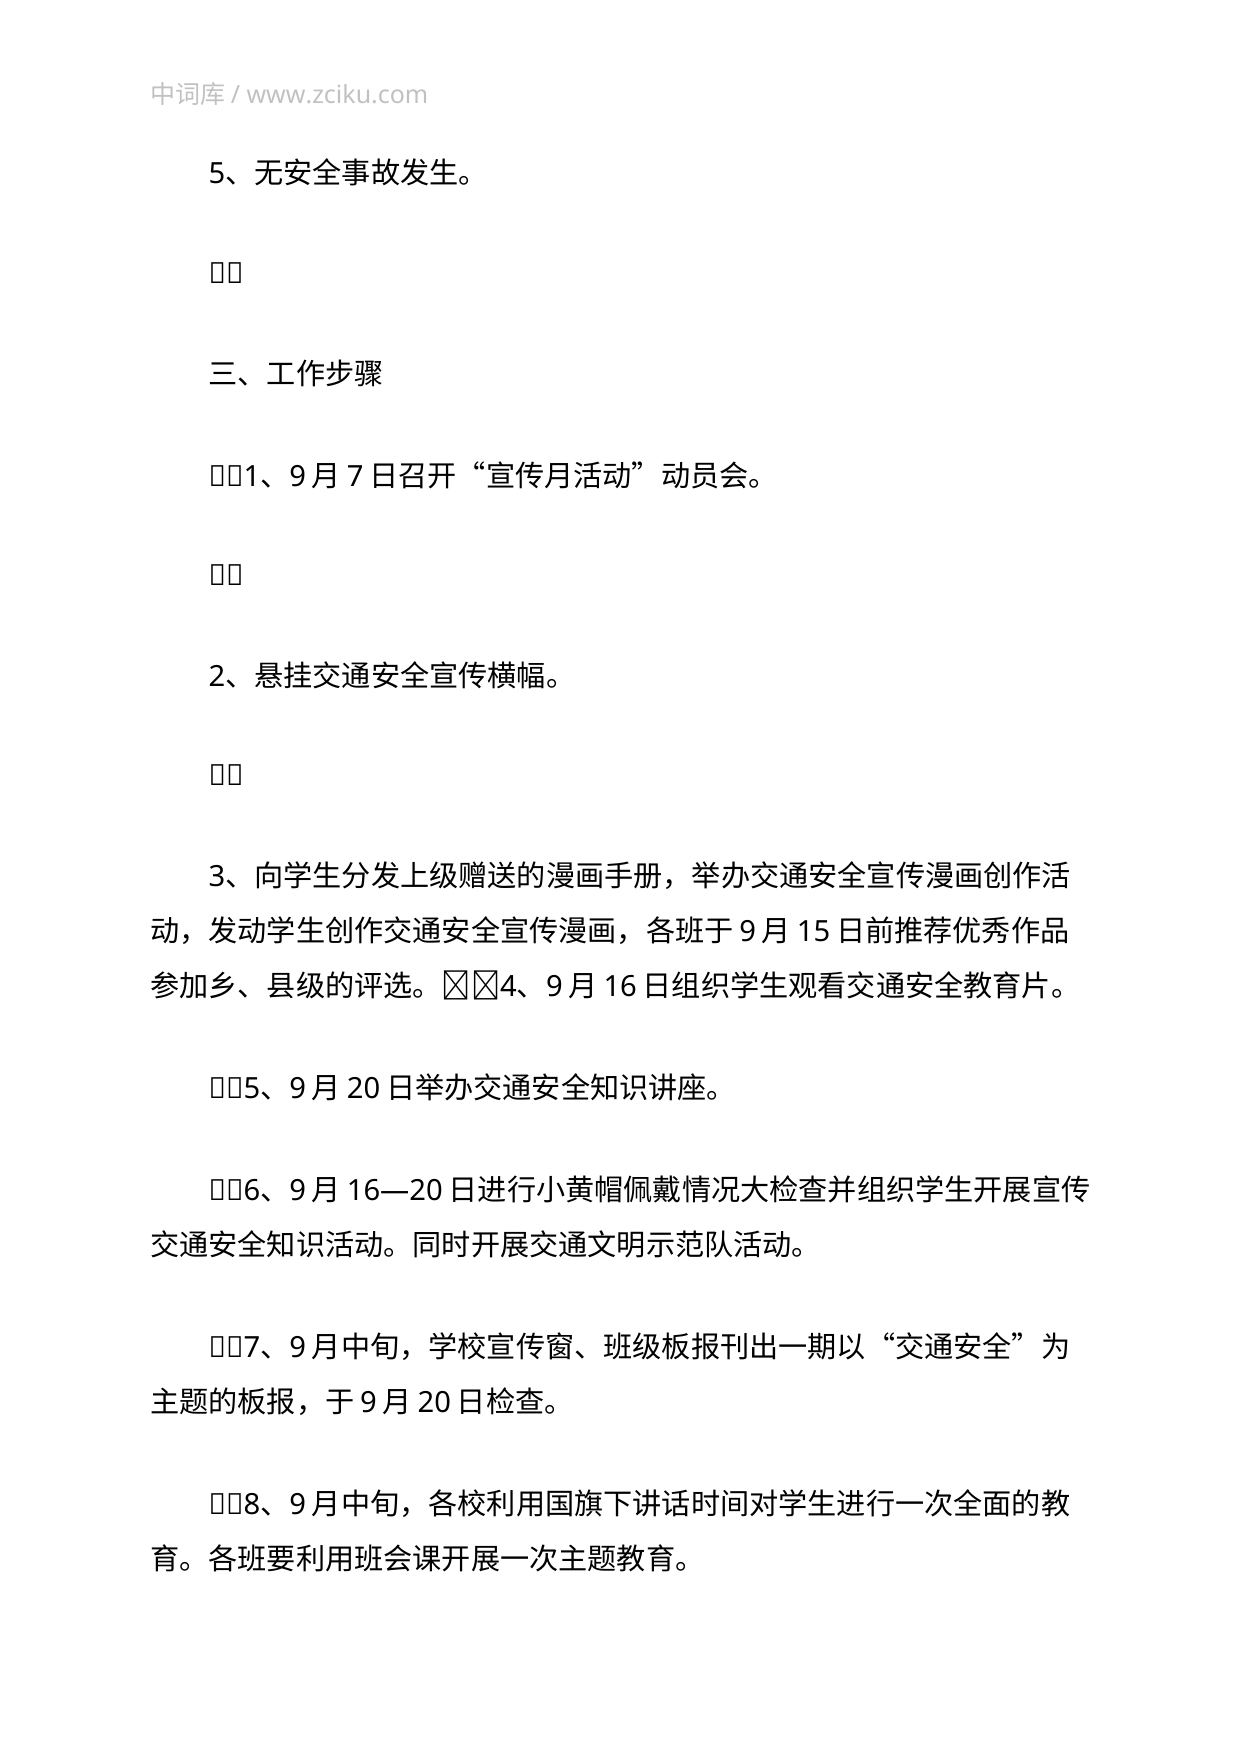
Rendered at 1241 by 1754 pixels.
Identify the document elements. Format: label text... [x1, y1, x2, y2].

text 5、无安全事故发生。 [150, 150, 1090, 192]
text 7、9月中旬，学校宣传窗、班级板报刊出一期以“交通安全”为主题的板报，于9月20日检查。 [150, 1324, 1090, 1421]
text 6、9月16—20日进行小黄帽佩戴情况大检查并组织学生开展宣传交通安全知识活动。同时开展交通文明示范队活动。 [150, 1167, 1090, 1264]
text 8、9月中旬，各校利用国旗下讲话时间对学生进行一次全面的教育。各班要利用班会课开展一次主题教育。 [150, 1481, 1090, 1578]
text  [150, 754, 1090, 794]
text  [150, 252, 1090, 292]
text 3、向学生分发上级赠送的漫画手册，举办交通安全宣传漫画创作活动，发动学生创作交通安全宣传漫画，各班于9月15日前推荐优秀作品参加乡、县级的评选。4、9月16日组织学生观看交通安全教育片。 [150, 853, 1090, 1005]
text 三、工作步骤 [150, 350, 1090, 393]
text  [150, 554, 1090, 594]
text 2、悬挂交通安全宣传横幅。 [150, 653, 1090, 695]
text 1、9月7日召开“宣传月活动”动员会。 [150, 452, 1090, 494]
text 5、9月20日举办交通安全知识讲座。 [150, 1065, 1090, 1107]
